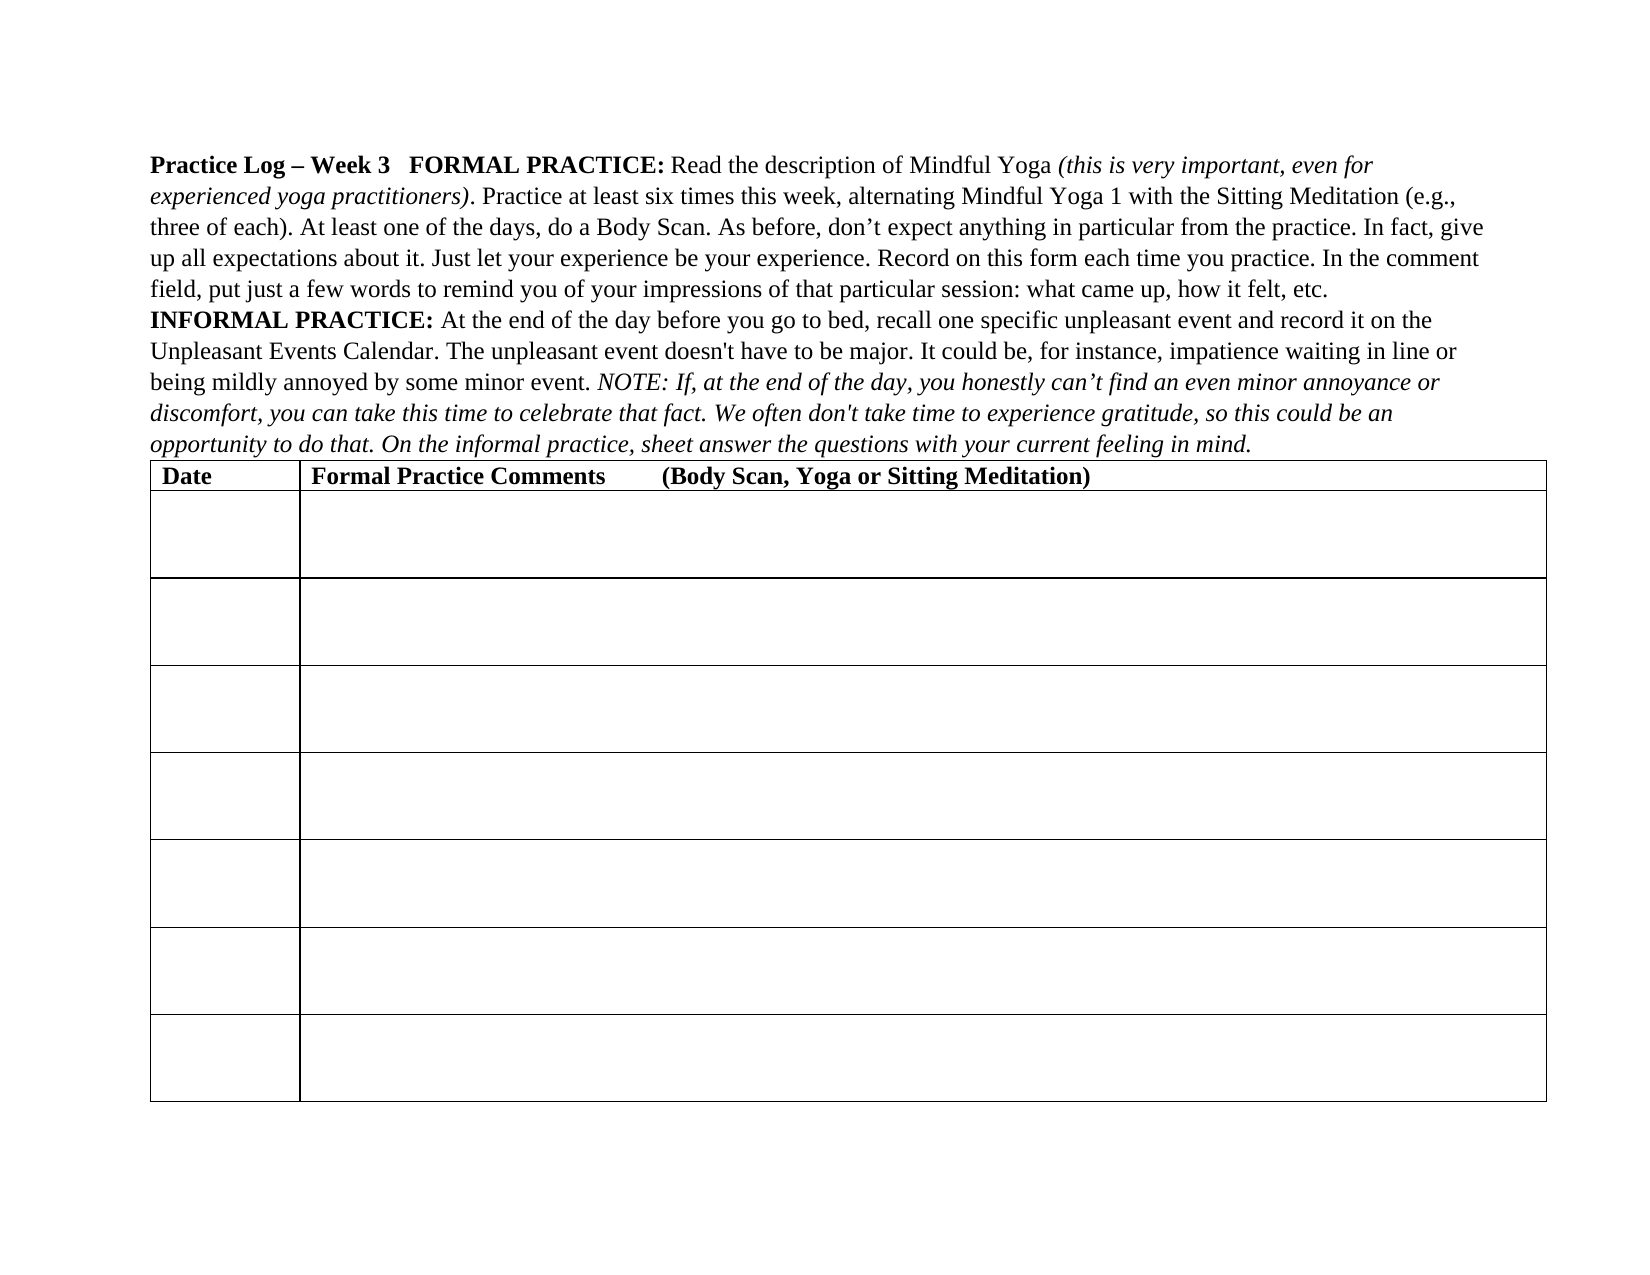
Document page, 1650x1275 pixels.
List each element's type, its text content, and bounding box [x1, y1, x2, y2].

table_cell [151, 928, 299, 1014]
table_cell [151, 840, 299, 927]
table_header Date [151, 461, 299, 490]
text Practice Log – Week 3 FORMAL PRACTICE: Read the description of Mindful Yoga (this is very important, even for experienced yoga practitioners). Practice at least six times this week, alternating Mindful Yoga 1 with the Sitting Meditation (e.g., three of each). At least one of the days, do a Body Scan. As before, don’t expect anything in particular from the practice. In fact, give up all expectations about it. Just let your experience be your experience. Record on this form each time you practice. In the comment field, put just a few words to remind you of your impressions of that particular session: what came up, how it felt, etc. [150, 150, 1500, 303]
table_cell [151, 579, 299, 665]
table_header Formal Practice Comments (Body Scan, Yoga or Sitting Meditation) [301, 461, 1546, 490]
table_cell [151, 753, 299, 839]
table_cell [301, 491, 1546, 577]
table_cell [301, 928, 1546, 1014]
text INFORMAL PRACTICE: At the end of the day before you go to bed, recall one specific unpleasant event and record it on the Unpleasant Events Calendar. The unpleasant event doesn't have to be major. It could be, for instance, impatience waiting in line or being mildly annoyed by some minor event. NOTE: If, at the end of the day, you honestly can’t find an even minor annoyance or discomfort, you can take this time to celebrate that fact. We often don't take time to experience gratitude, so this could be an opportunity to do that. On the informal practice, sheet answer the questions with your current feeling in mind. [150, 305, 1500, 458]
table_cell [301, 840, 1546, 927]
table_cell [301, 579, 1546, 665]
table_cell [301, 753, 1546, 839]
table_cell [301, 666, 1546, 752]
table_cell [151, 666, 299, 752]
table_cell [151, 1015, 299, 1101]
table_cell [151, 491, 299, 577]
table_cell [301, 1015, 1546, 1101]
